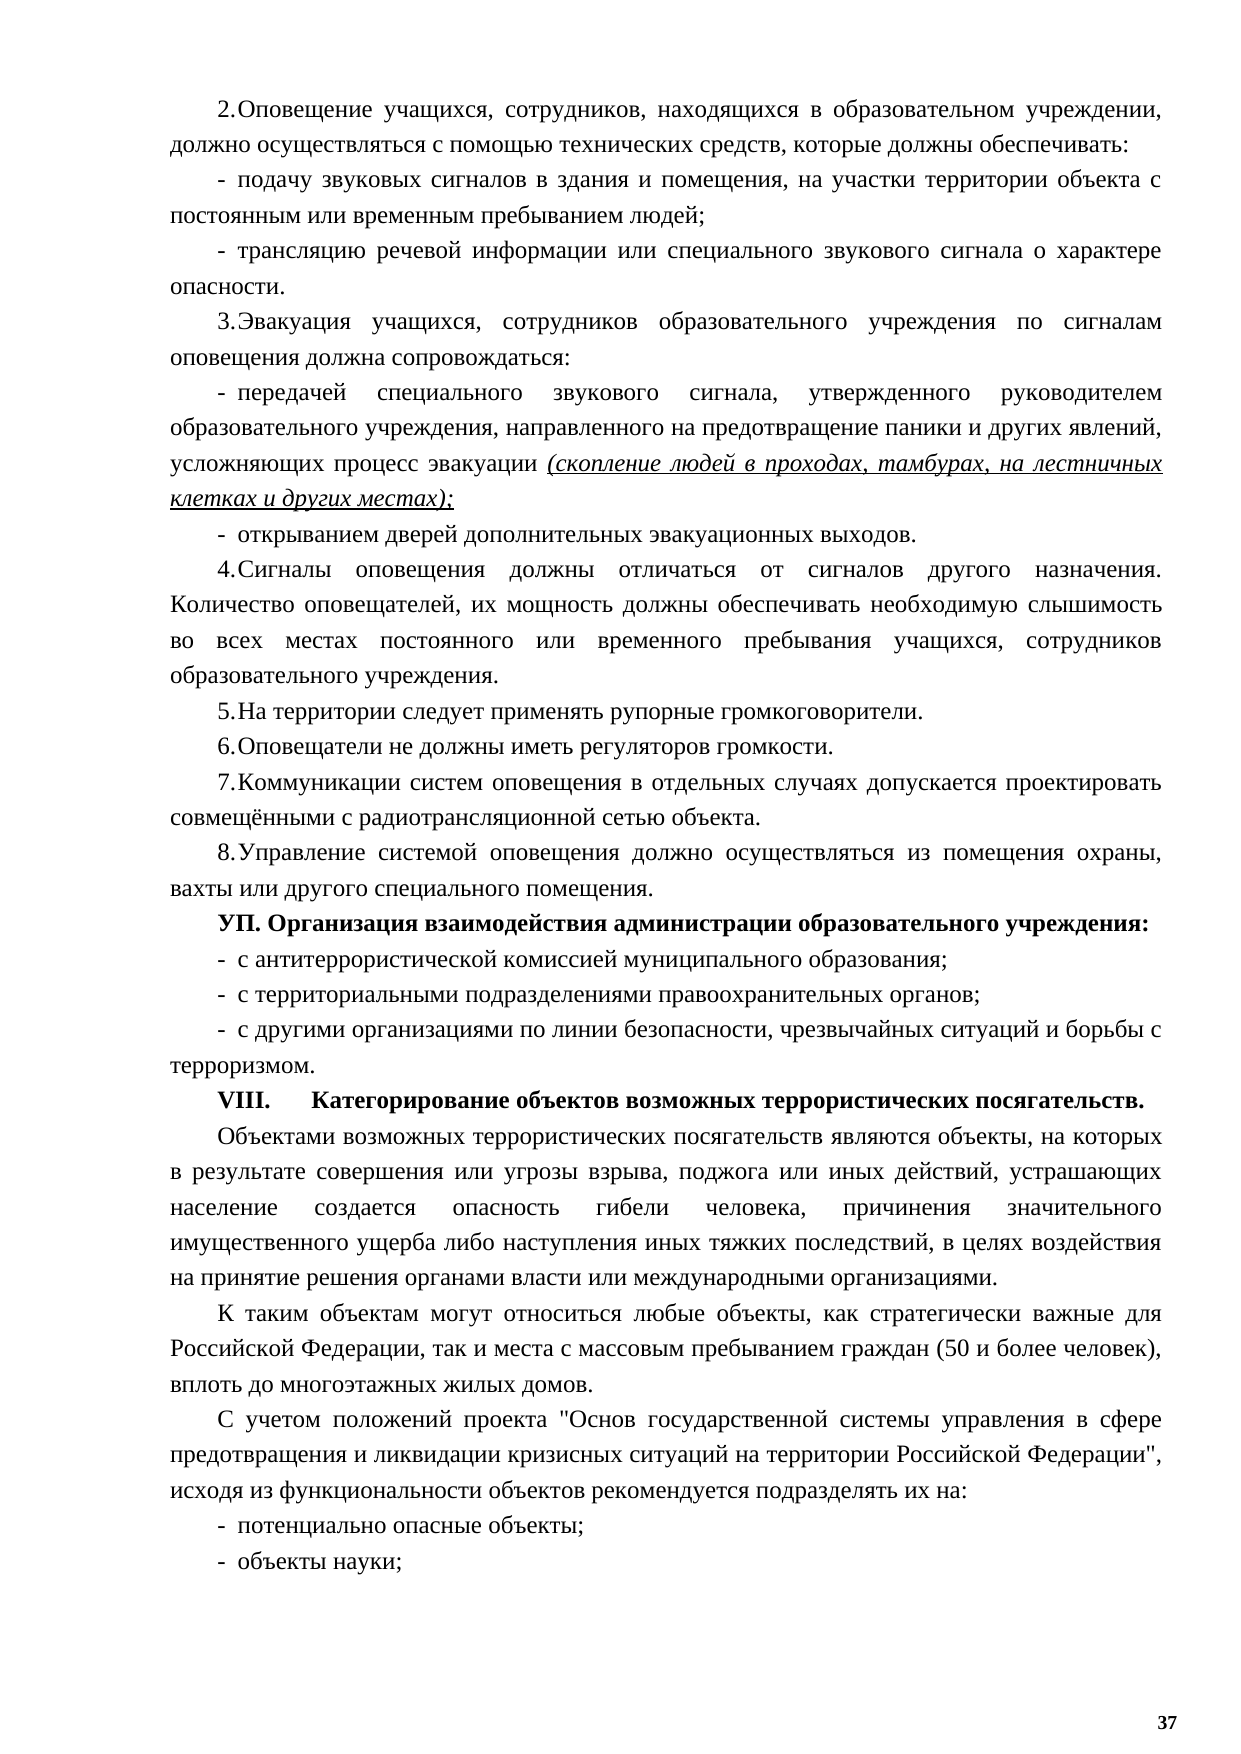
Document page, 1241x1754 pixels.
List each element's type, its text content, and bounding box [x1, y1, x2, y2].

text УП. Организация взаимодействия администрации образовательного учреждения: [170, 903, 1163, 939]
list открыванием дверей дополнительных эвакуационных выходов. [170, 514, 1163, 549]
list с территориальными подразделениями правоохранительных органов; [170, 974, 1163, 1009]
list с антитеррористической комиссией муниципального образования; [170, 939, 1163, 974]
list передачей специального звукового сигнала, утвержденного руководителем образовательного учреждения, направленного на предотвращение паники и других явлений, усложняющих процесс эвакуации (скопление людей в проходах, тамбурах, на лестничных клетках и других местах); [170, 372, 1163, 514]
list трансляцию речевой информации или специального звукового сигнала о характере опасности. [170, 230, 1163, 301]
list Сигналы оповещения должны отличаться от сигналов другого назначения. Количество оповещателей, их мощность должны обеспечивать необходимую слышимость во всех местах постоянного или временного пребывания учащихся, сотрудников образовательного учреждения. [170, 549, 1163, 691]
list Оповещатели не должны иметь регуляторов громкости. [170, 726, 1163, 762]
text Объектами возможных террористических посягательств являются объекты, на которых в результате совершения или угрозы взрыва, поджога или иных действий, устрашающих население создается опасность гибели человека, причинения значительного имущественного ущерба либо наступления иных тяжких последствий, в целях воздействия на принятие решения органами власти или международными организациями. [170, 1116, 1163, 1293]
list Управление системой оповещения должно осуществляться из помещения охраны, вахты или другого специального помещения. [170, 832, 1163, 903]
list Эвакуация учащихся, сотрудников образовательного учреждения по сигналам оповещения должна сопровождаться: [170, 301, 1163, 372]
list подачу звуковых сигналов в здания и помещения, на участки территории объекта с постоянным или временным пребыванием людей; [170, 159, 1163, 230]
list с другими организациями по линии безопасности, чрезвычайных ситуаций и борьбы с терроризмом. [170, 1009, 1163, 1080]
list потенциально опасные объекты; [170, 1505, 1163, 1541]
list Оповещение учащихся, сотрудников, находящихся в образовательном учреждении, должно осуществляться с помощью технических средств, которые должны обеспечивать: [170, 89, 1163, 159]
list Категорирование объектов возможных террористических посягательств. [170, 1080, 1163, 1116]
list Коммуникации систем оповещения в отдельных случаях допускается проектировать совмещёнными с радиотрансляционной сетью объекта. [170, 762, 1163, 832]
text С учетом положений проекта "Основ государственной системы управления в сфере предотвращения и ликвидации кризисных ситуаций на территории Российской Федерации", исходя из функциональности объектов рекомендуется подразделять их на: [170, 1399, 1163, 1505]
text К таким объектам могут относиться любые объекты, как стратегически важные для Российской Федерации, так и места с массовым пребыванием граждан (50 и более человек), вплоть до многоэтажных жилых домов. [170, 1293, 1163, 1399]
list На территории следует применять рупорные громкоговорители. [170, 691, 1163, 726]
list объекты науки; [170, 1541, 1163, 1576]
